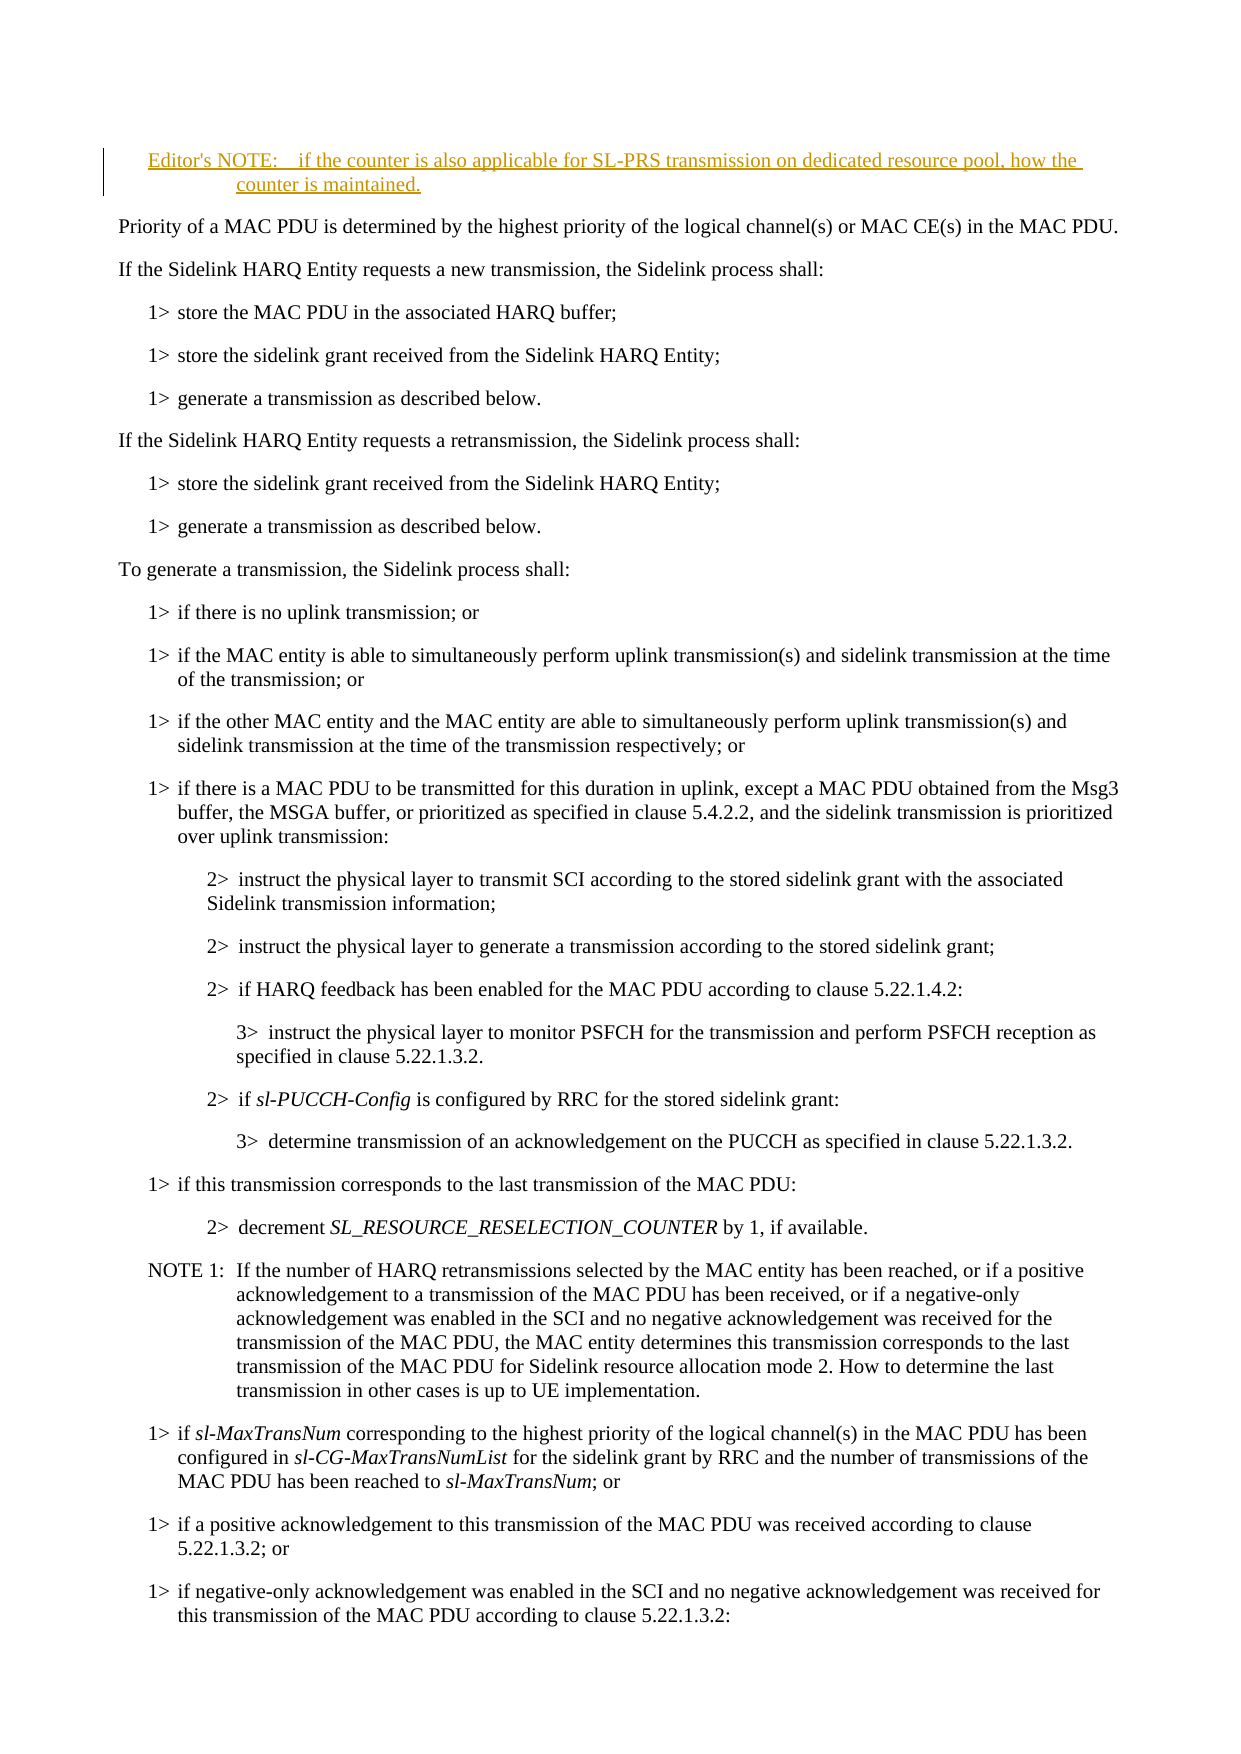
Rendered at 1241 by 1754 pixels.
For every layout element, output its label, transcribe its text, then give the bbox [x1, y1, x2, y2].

text 1> store the sidelink grant received from the Sidelink HARQ Entity; [148, 471, 1122, 495]
text 1> generate a transmission as described below. [148, 514, 1122, 538]
text 2> instruct the physical layer to generate a transmission according to the stored sidelink grant; [207, 934, 1122, 958]
text 1> store the sidelink grant received from the Sidelink HARQ Entity; [148, 343, 1122, 367]
text 1> if sl-MaxTransNum corresponding to the highest priority of the logical channel(s) in the MAC PDU has been configured in sl-CG-MaxTransNumList for the sidelink grant by RRC and the number of transmissions of the MAC PDU has been reached to sl-MaxTransNum; or [148, 1421, 1122, 1493]
text 1> if a positive acknowledgement to this transmission of the MAC PDU was received according to clause 5.22.1.3.2; or [148, 1512, 1122, 1560]
text 1> if there is no uplink transmission; or [148, 600, 1122, 624]
text If the Sidelink HARQ Entity requests a retransmission, the Sidelink process shall: [118, 428, 1122, 452]
text 2> if sl-PUCCH-Config is configured by RRC for the stored sidelink grant: [207, 1087, 1122, 1111]
text 2> instruct the physical layer to transmit SCI according to the stored sidelink grant with the associated Sidelink transmission information; [207, 867, 1122, 915]
text 3> instruct the physical layer to monitor PSFCH for the transmission and perform PSFCH reception as specified in clause 5.22.1.3.2. [236, 1020, 1122, 1068]
text 1> if there is a MAC PDU to be transmitted for this duration in uplink, except a MAC PDU obtained from the Msg3 buffer, the MSGA buffer, or prioritized as specified in clause 5.4.2.2, and the sidelink transmission is prioritized over uplink transmission: [148, 776, 1122, 848]
text Priority of a MAC PDU is determined by the highest priority of the logical channel(s) or MAC CE(s) in the MAC PDU. [118, 214, 1122, 238]
text If the Sidelink HARQ Entity requests a new transmission, the Sidelink process shall: [118, 257, 1122, 281]
text 2> decrement SL_RESOURCE_RESELECTION_COUNTER by 1, if available. [207, 1215, 1122, 1239]
text 1> if the other MAC entity and the MAC entity are able to simultaneously perform uplink transmission(s) and sidelink transmission at the time of the transmission respectively; or [148, 709, 1122, 757]
text 1> store the MAC PDU in the associated HARQ buffer; [148, 300, 1122, 324]
text 1> if negative-only acknowledgement was enabled in the SCI and no negative acknowledgement was received for this transmission of the MAC PDU according to clause 5.22.1.3.2: [148, 1579, 1122, 1627]
text To generate a transmission, the Sidelink process shall: [118, 557, 1122, 581]
text 1> generate a transmission as described below. [148, 386, 1122, 410]
text 3> determine transmission of an acknowledgement on the PUCCH as specified in clause 5.22.1.3.2. [236, 1129, 1122, 1153]
text 2> if HARQ feedback has been enabled for the MAC PDU according to clause 5.22.1.4.2: [207, 977, 1122, 1001]
text 1> if the MAC entity is able to simultaneously perform uplink transmission(s) and sidelink transmission at the time of the transmission; or [148, 642, 1122, 691]
text 1> if this transmission corresponds to the last transmission of the MAC PDU: [148, 1172, 1122, 1196]
text NOTE 1: If the number of HARQ retransmissions selected by the MAC entity has been reached, or if a positive acknowledgement to a transmission of the MAC PDU has been received, or if a negative-only acknowledgement was enabled in the SCI and no negative acknowledgement was received for the transmission of the MAC PDU, the MAC entity determines this transmission corresponds to the last transmission of the MAC PDU for Sidelink resource allocation mode 2. How to determine the last transmission in other cases is up to UE implementation. [148, 1258, 1122, 1402]
